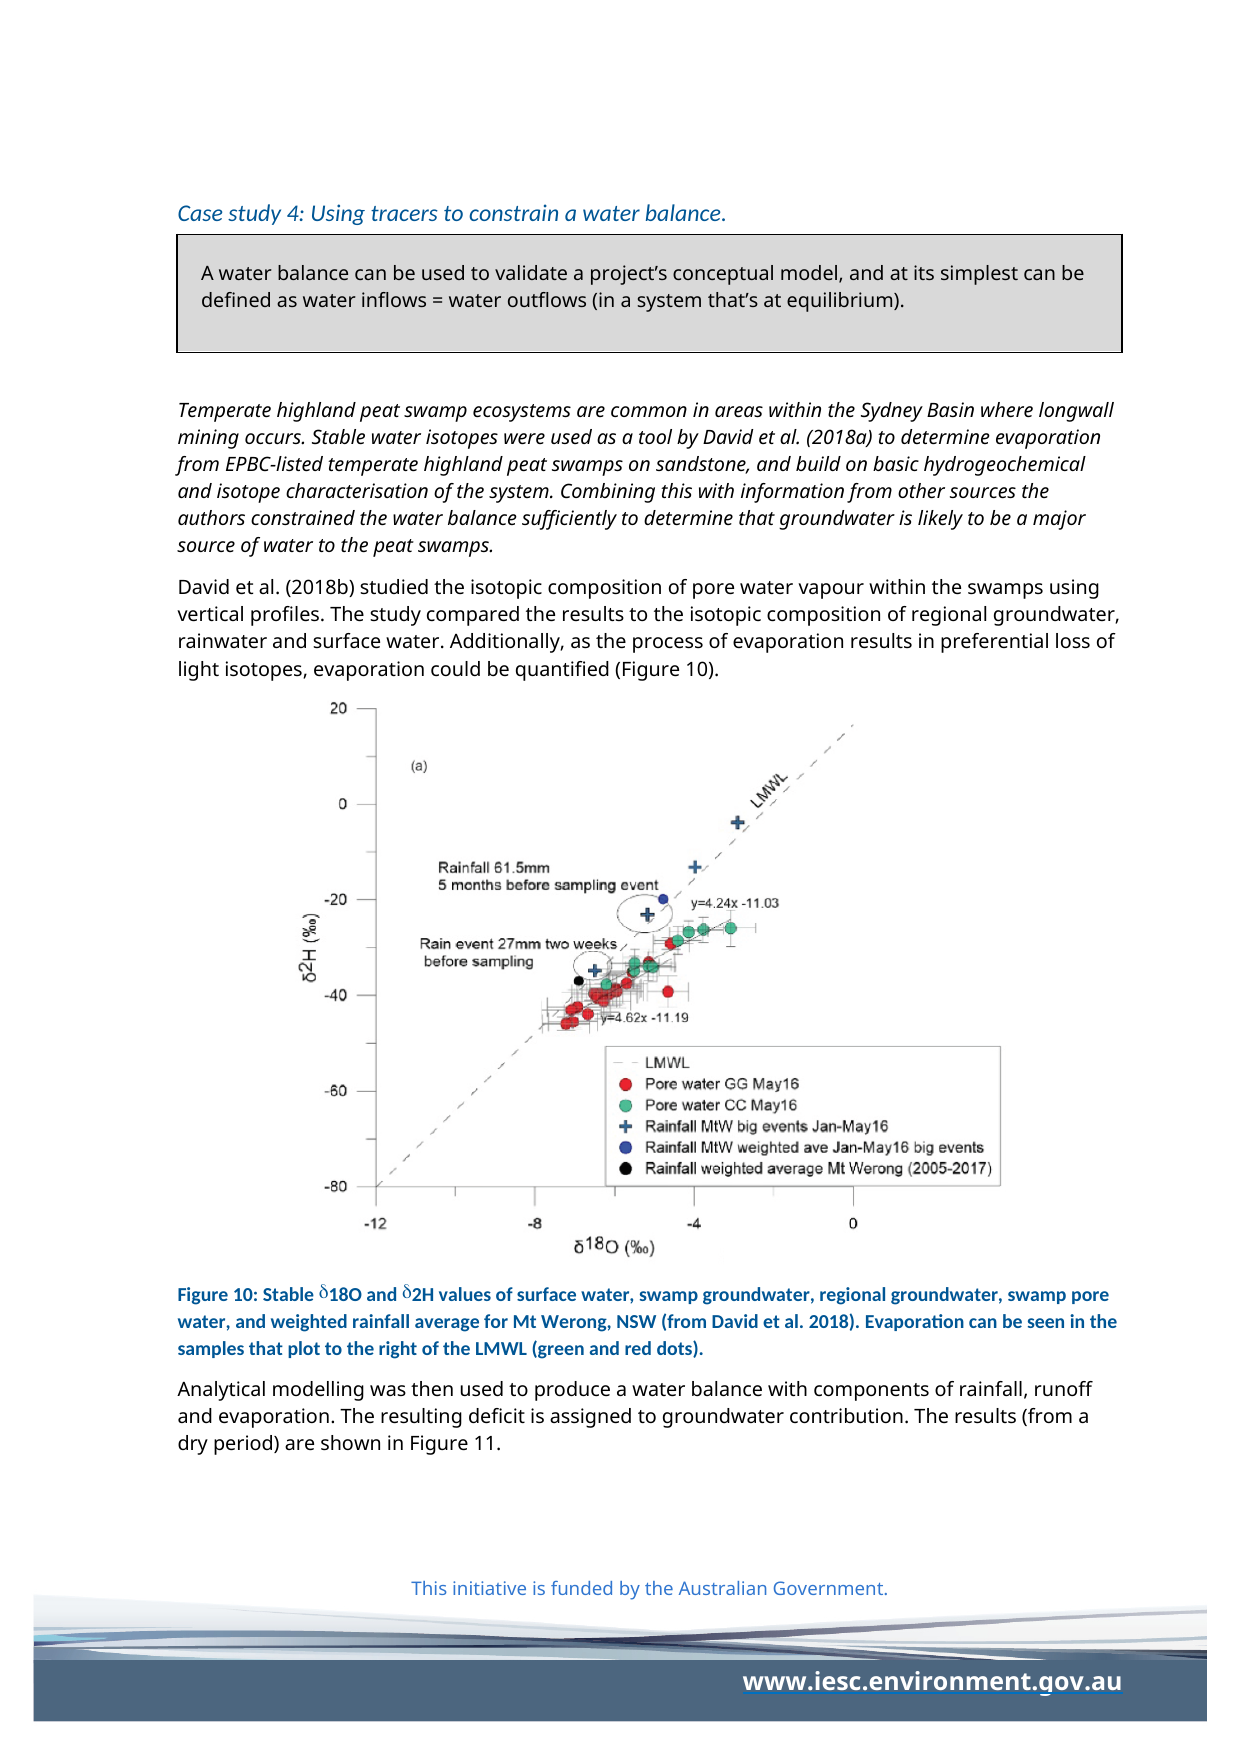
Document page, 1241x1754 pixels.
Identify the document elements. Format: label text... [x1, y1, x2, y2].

subtitle Figure 10: Stable 18O and 2H values of surface water, swamp groundwater, regional groundwater, swamp pore water, and weighted rainfall average for Mt Werong, NSW (from David et al. 2018). Evaporation can be seen in the samples that plot to the right of the LMWL (green and red dots). [177, 1279, 1123, 1360]
picture [0, 0, 1241, 1754]
table_header A water balance can be used to validate a project’s conceptual model, and at its simplest can be defined as water inflows = water outflows (in a system that’s at equilibrium). [178, 235, 1121, 351]
text Temperate highland peat swamp ecosystems are common in areas within the Sydney Basin where longwall mining occurs. Stable water isotopes were used as a tool by David et al. (2018a) to determine evaporation from EPBC-listed temperate highland peat swamps on sandstone, and build on basic hydrogeochemical and isotope characterisation of the system. Combining this with information from other sources the authors constrained the water balance sufficiently to determine that groundwater is likely to be a major source of water to the peat swamps. [177, 396, 1123, 559]
text David et al. (2018b) studied the isotopic composition of pore water vapour within the swamps using vertical profiles. The study compared the results to the isotopic composition of regional groundwater, rainwater and surface water. Additionally, as the process of evaporation results in preferential loss of light isotopes, evaporation could be quantified (Figure 10). [177, 573, 1123, 682]
text Analytical modelling was then used to produce a water balance with components of rainfall, runoff and evaporation. The resulting deficit is assigned to groundwater contribution. The results (from a dry period) are shown in Figure 11. [177, 1375, 1123, 1456]
subtitle Case study 4: Using tracers to constrain a water balance. [177, 198, 1123, 227]
